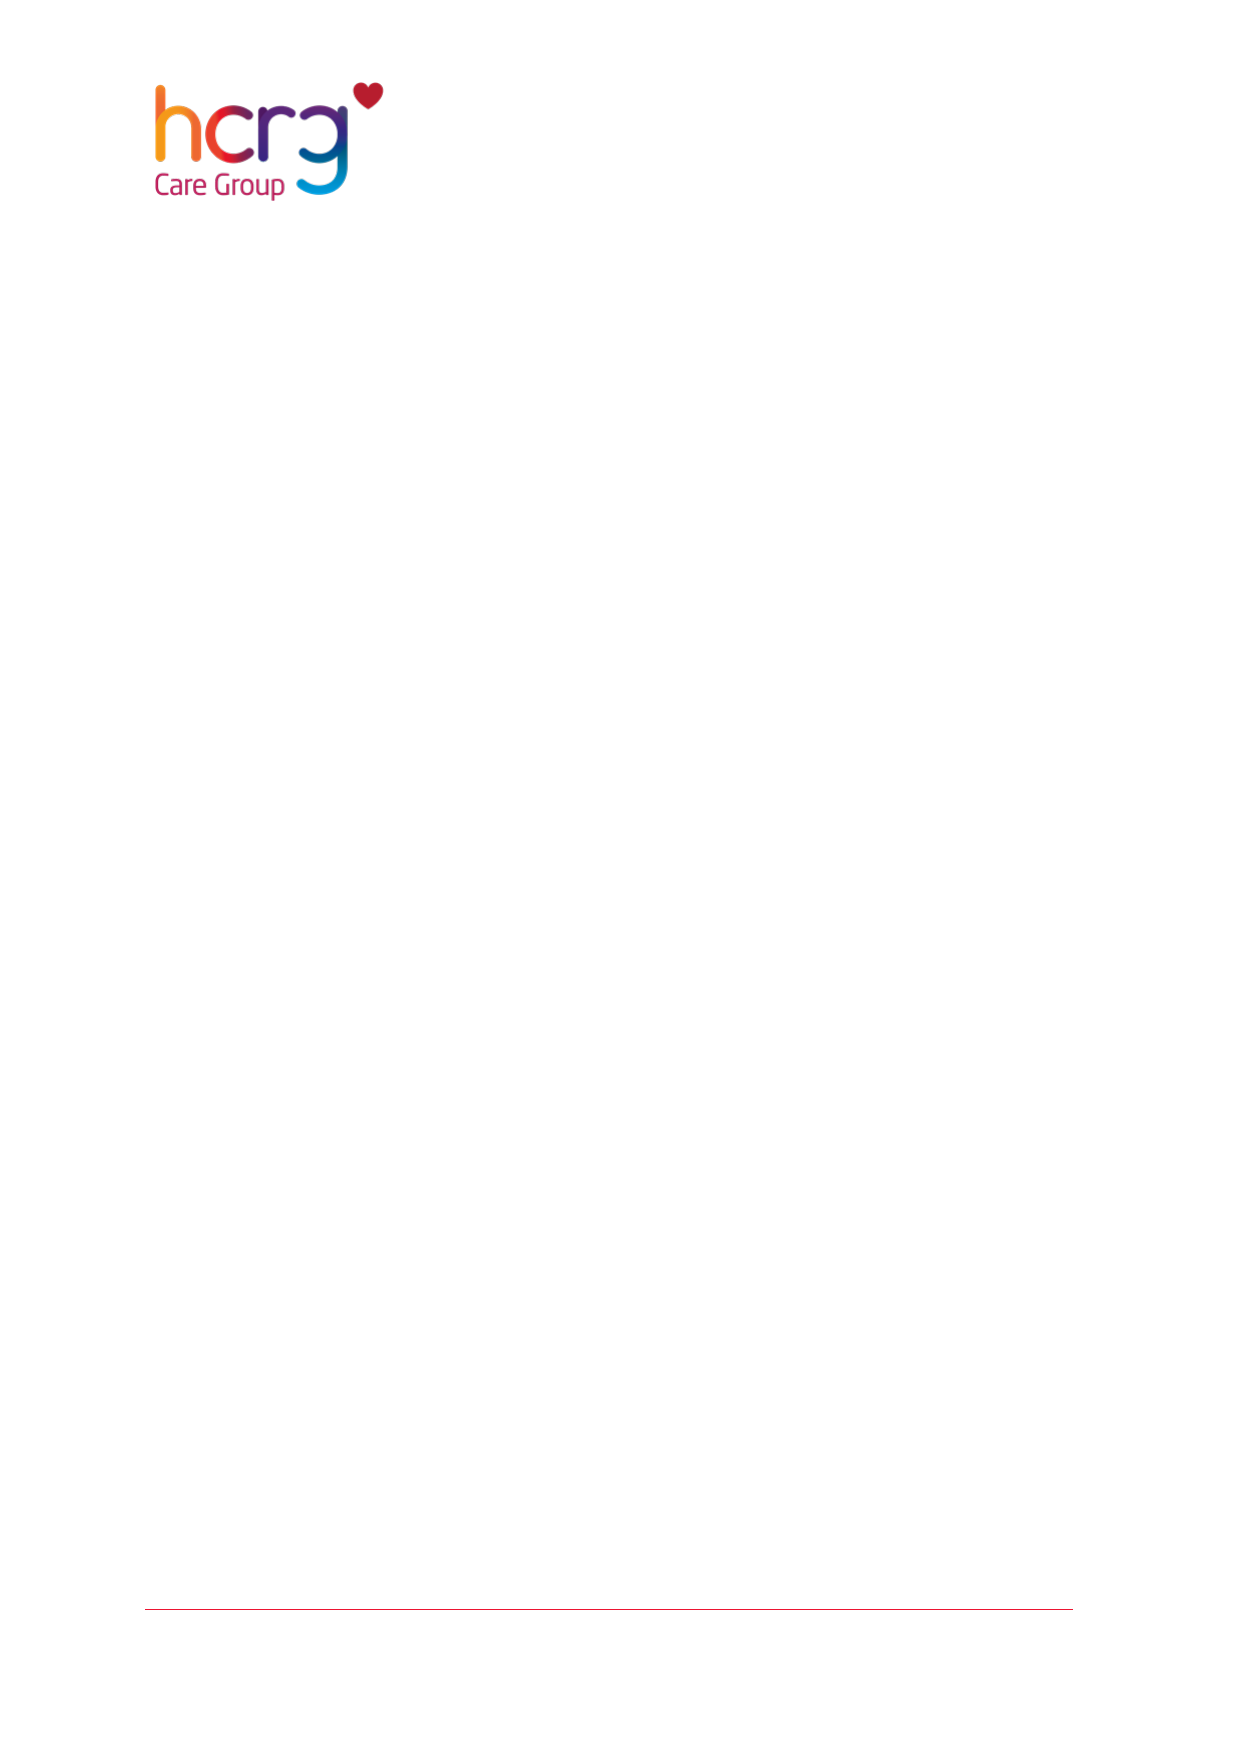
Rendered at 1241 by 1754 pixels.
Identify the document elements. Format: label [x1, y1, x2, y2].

picture [150, 73, 461, 207]
